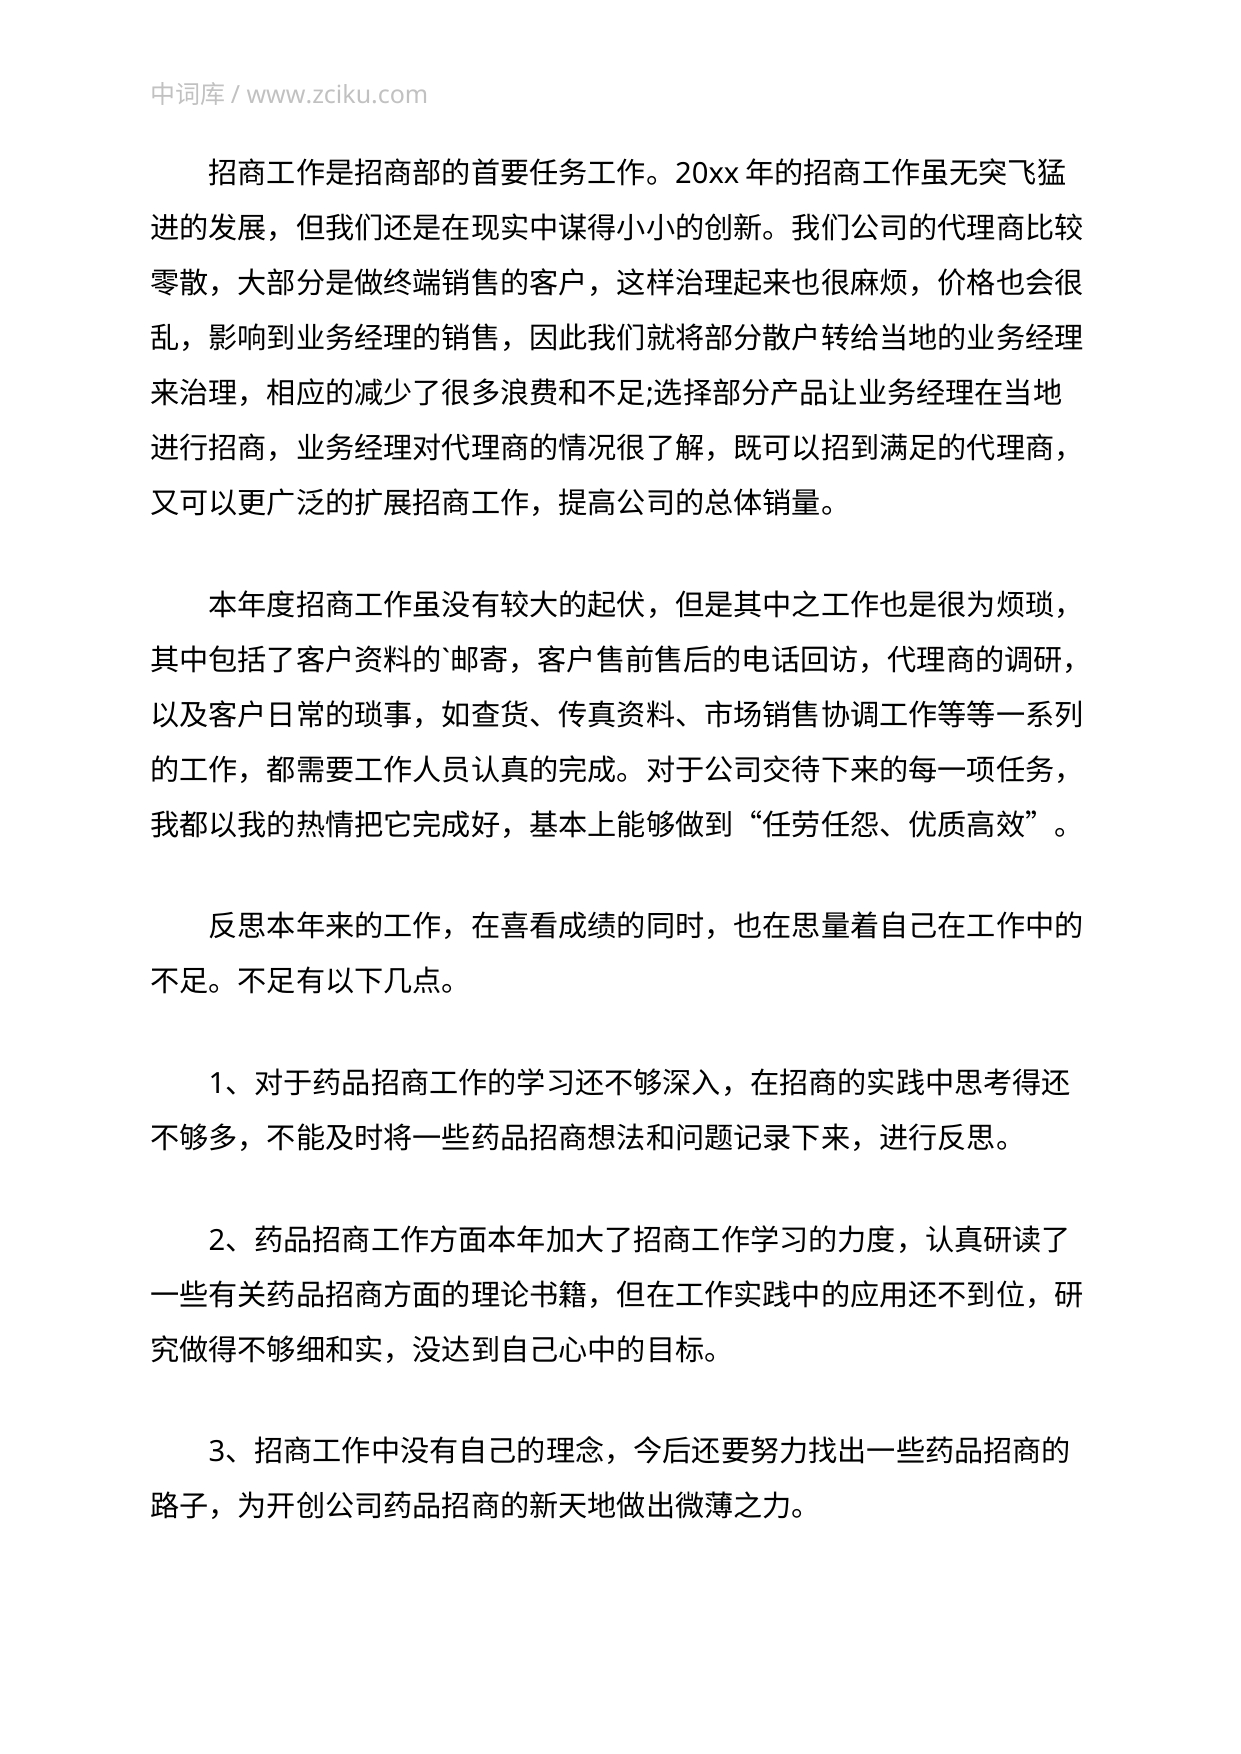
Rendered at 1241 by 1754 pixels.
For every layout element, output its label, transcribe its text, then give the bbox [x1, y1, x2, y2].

text 2、药品招商工作方面本年加大了招商工作学习的力度，认真研读了一些有关药品招商方面的理论书籍，但在工作实践中的应用还不到位，研究做得不够细和实，没达到自己心中的目标。 [150, 1216, 1090, 1368]
text 反思本年来的工作，在喜看成绩的同时，也在思量着自己在工作中的不足。不足有以下几点。 [150, 903, 1090, 1000]
text 1、对于药品招商工作的学习还不够深入，在招商的实践中思考得还不够多，不能及时将一些药品招商想法和问题记录下来，进行反思。 [150, 1059, 1090, 1157]
text 3、招商工作中没有自己的理念，今后还要努力找出一些药品招商的路子，为开创公司药品招商的新天地做出微薄之力。 [150, 1428, 1090, 1525]
text 招商工作是招商部的首要任务工作。20xx年的招商工作虽无突飞猛进的发展，但我们还是在现实中谋得小小的创新。我们公司的代理商比较零散，大部分是做终端销售的客户，这样治理起来也很麻烦，价格也会很乱，影响到业务经理的销售，因此我们就将部分散户转给当地的业务经理来治理，相应的减少了很多浪费和不足;选择部分产品让业务经理在当地进行招商，业务经理对代理商的情况很了解，既可以招到满足的代理商，又可以更广泛的扩展招商工作，提高公司的总体销量。 [150, 150, 1090, 522]
text 本年度招商工作虽没有较大的起伏，但是其中之工作也是很为烦琐，其中包括了客户资料的`邮寄，客户售前售后的电话回访，代理商的调研，以及客户日常的琐事，如查货、传真资料、市场销售协调工作等等一系列的工作，都需要工作人员认真的完成。对于公司交待下来的每一项任务，我都以我的热情把它完成好，基本上能够做到“任劳任怨、优质高效”。 [150, 581, 1090, 843]
